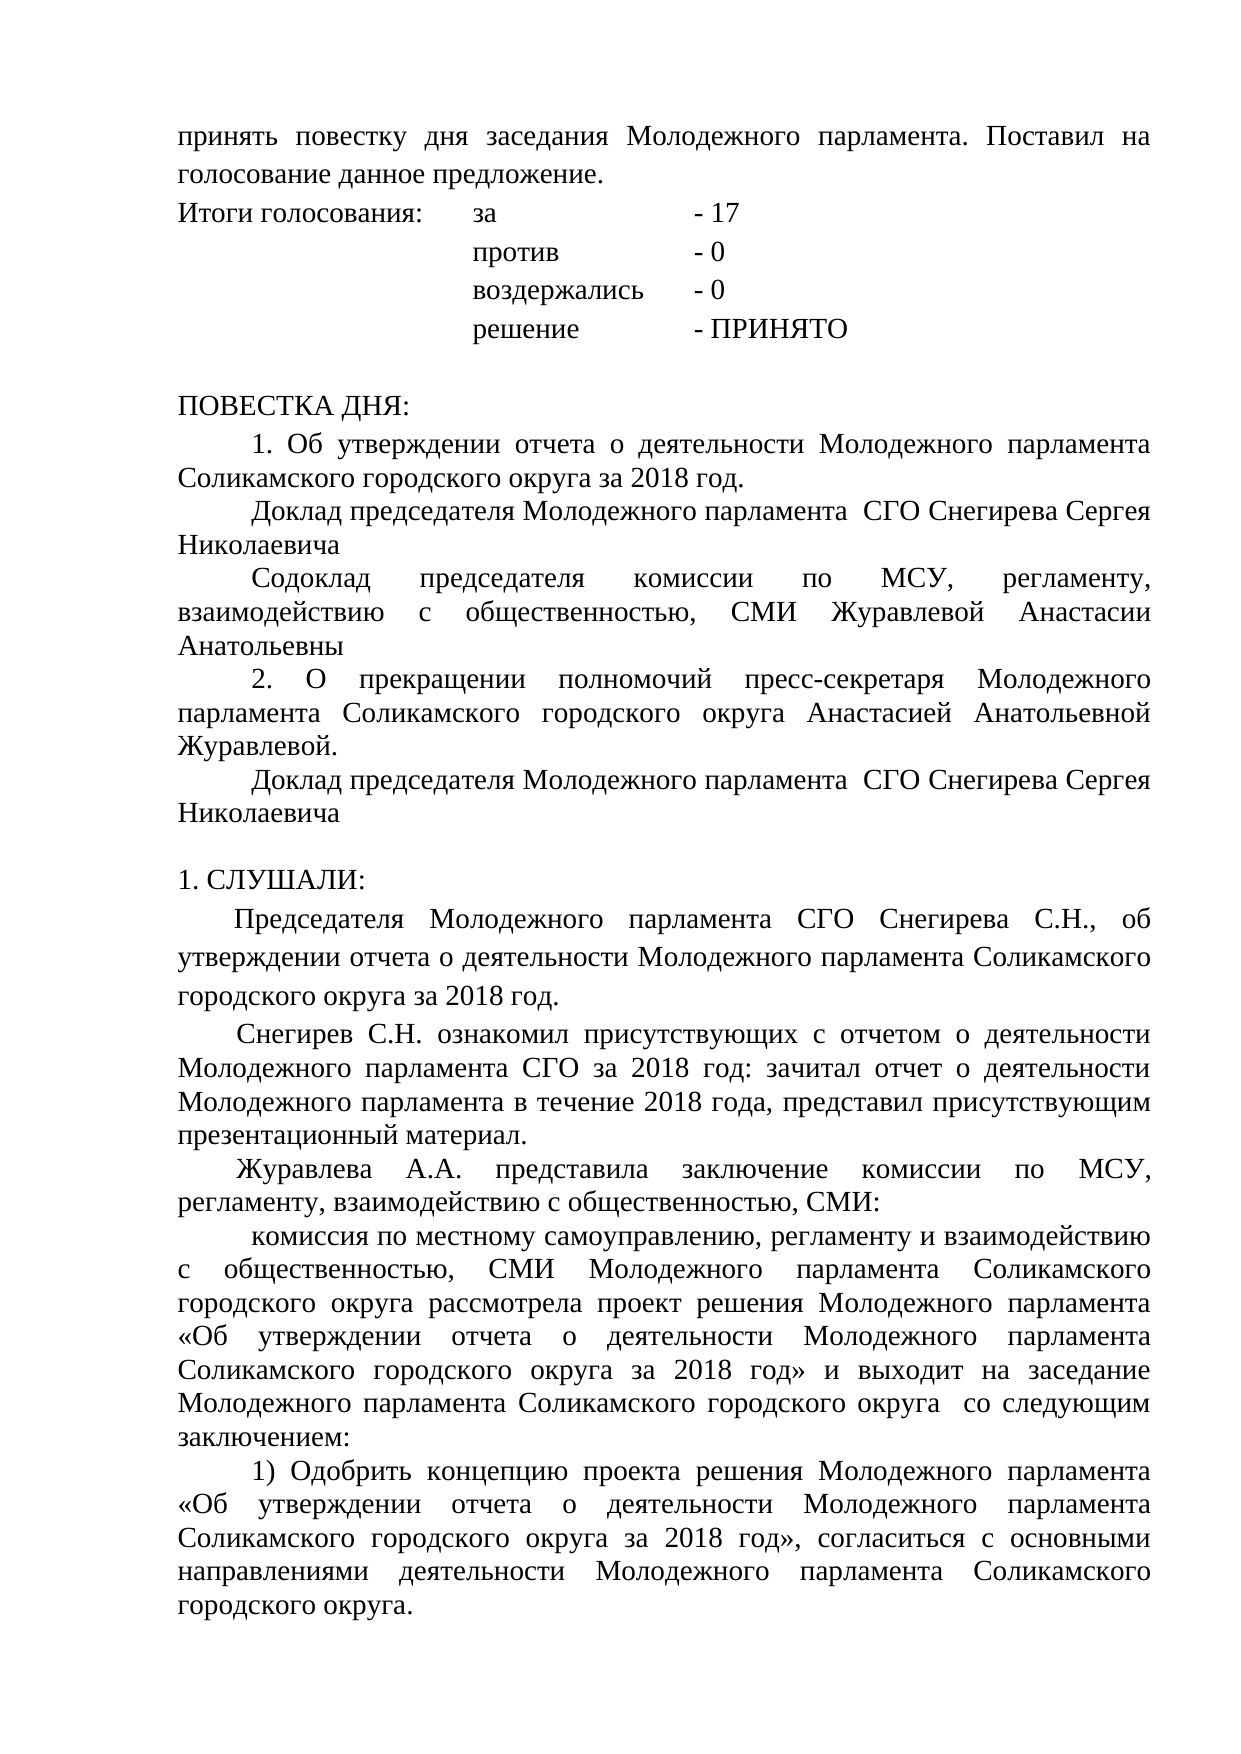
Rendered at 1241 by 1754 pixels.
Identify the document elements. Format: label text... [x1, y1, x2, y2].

text Содоклад председателя комиссии по МСУ, регламенту, взаимодействию с общественностью, СМИ Журавлевой Анастасии Анатольевны [177, 561, 1152, 661]
text 2. О прекращении полномочий пресс-секретаря Молодежного парламента Соликамского городского округа Анастасией Анатольевной Журавлевой. [177, 661, 1152, 762]
text Итоги голосования: за - 17 [177, 195, 1152, 229]
text Доклад председателя Молодежного парламента СГО Снегирева Сергея Николаевича [177, 493, 1152, 561]
text Председателя Молодежного парламента СГО Снегирева С.Н., об утверждении отчета о деятельности Молодежного парламента Соликамского городского округа за 2018 год. [177, 901, 1152, 1012]
text 1. Об утверждении отчета о деятельности Молодежного парламента Соликамского городского округа за 2018 год. [177, 426, 1152, 493]
text воздержались - 0 [177, 272, 1152, 306]
text Доклад председателя Молодежного парламента СГО Снегирева Сергея Николаевича [177, 762, 1152, 829]
text против - 0 [398, 234, 1152, 267]
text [177, 118, 1152, 190]
text комиссия по местному самоуправлению, регламенту и взаимодействию с общественностью, СМИ Молодежного парламента Соликамского городского округа рассмотрела проект решения Молодежного парламента «Об утверждении отчета о деятельности Молодежного парламента Соликамского городского округа за 2018 год» и выходит на заседание Молодежного парламента Соликамского городского округа со следующим заключением: [177, 1218, 1152, 1453]
text 1. СЛУШАЛИ: [177, 862, 1152, 896]
text Снегирев С.Н. ознакомил присутствующих с отчетом о деятельности Молодежного парламента СГО за 2018 год: зачитал отчет о деятельности Молодежного парламента в течение 2018 года, представил присутствующим презентационный материал. [177, 1017, 1152, 1151]
text 1) Одобрить концепцию проекта решения Молодежного парламента «Об утверждении отчета о деятельности Молодежного парламента Соликамского городского округа за 2018 год», согласиться с основными направлениями деятельности Молодежного парламента Соликамского городского округа. [177, 1453, 1152, 1620]
text ПОВЕСТКА ДНЯ: [177, 388, 1152, 421]
text решение - ПРИНЯТО [177, 311, 1152, 344]
text Журавлева А.А. представила заключение комиссии по МСУ, регламенту, взаимодействию с общественностью, СМИ: [177, 1151, 1152, 1218]
